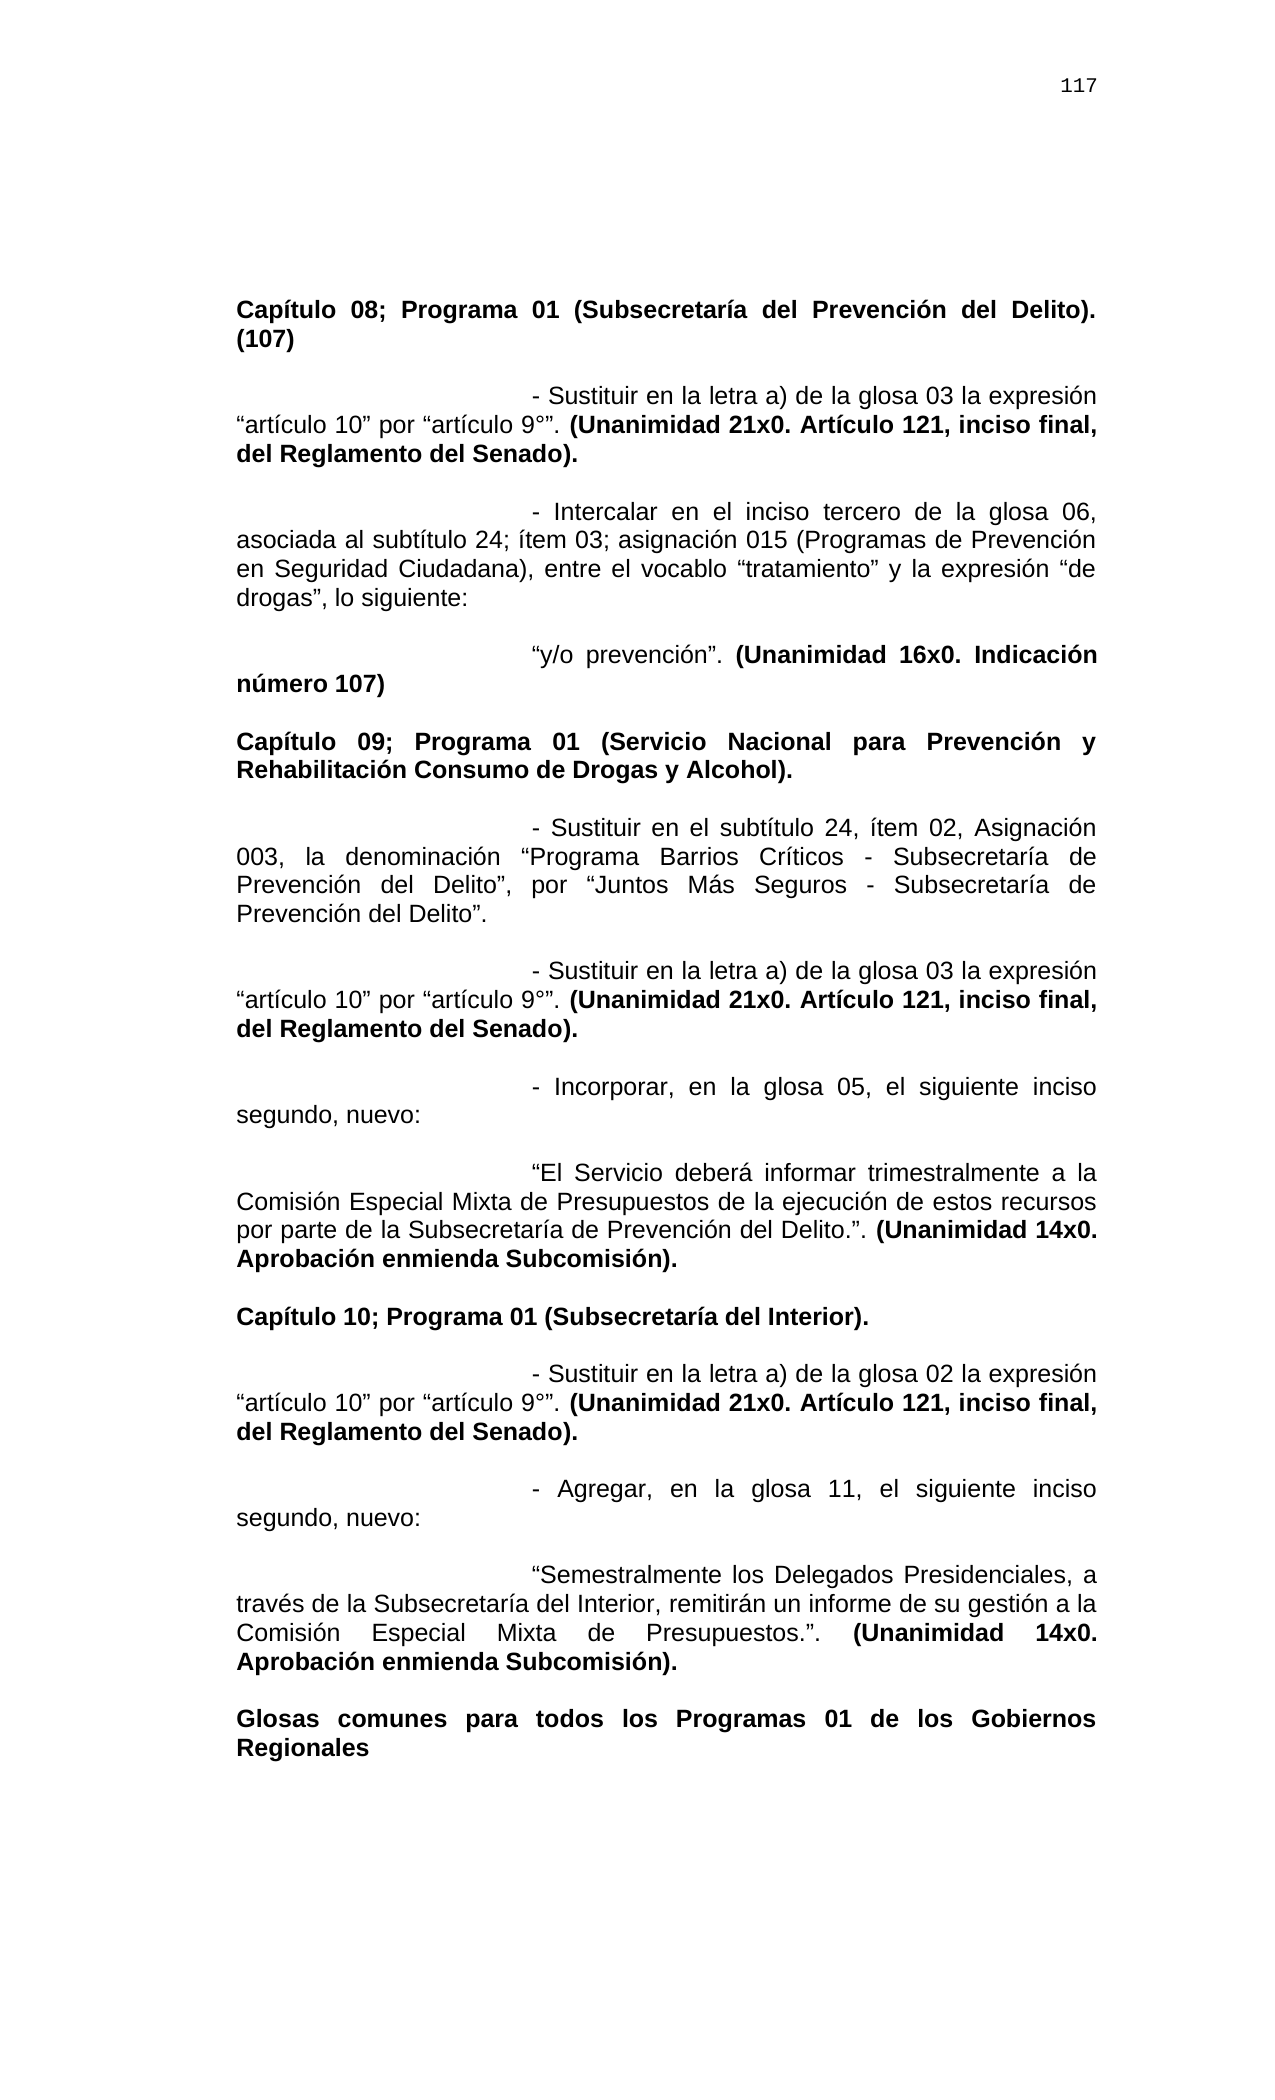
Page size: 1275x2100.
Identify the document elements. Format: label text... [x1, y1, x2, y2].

text - Incorporar, en la glosa 05, el siguiente inciso segundo, nuevo: [236, 1072, 1098, 1129]
text “y/o prevención”. (Unanimidad 16x0. Indicación número 107) [236, 640, 1098, 698]
text - Agregar, en la glosa 11, el siguiente inciso segundo, nuevo: [236, 1474, 1098, 1532]
text - Sustituir en el subtítulo 24, ítem 02, Asignación 003, la denominación “Programa Barrios Críticos - Subsecretaría de Prevención del Delito”, por “Juntos Más Seguros - Subsecretaría de Prevención del Delito”. [236, 813, 1098, 928]
text - Sustituir en la letra a) de la glosa 02 la expresión “artículo 10” por “artículo 9°”. (Unanimidad 21x0. Artículo 121, inciso final, del Reglamento del Senado). [236, 1359, 1098, 1445]
text Capítulo 08; Programa 01 (Subsecretaría del Prevención del Delito). (107) [236, 295, 1098, 353]
text Capítulo 10; Programa 01 (Subsecretaría del Interior). [236, 1302, 1098, 1330]
text Capítulo 09; Programa 01 (Servicio Nacional para Prevención y Rehabilitación Consumo de Drogas y Alcohol). [236, 727, 1098, 784]
text Glosas comunes para todos los Programas 01 de los Gobiernos Regionales [236, 1704, 1098, 1762]
text - Intercalar en el inciso tercero de la glosa 06, asociada al subtítulo 24; ítem 03; asignación 015 (Programas de Prevención en Seguridad Ciudadana), entre el vocablo “tratamiento” y la expresión “de drogas”, lo siguiente: [236, 497, 1098, 612]
text - Sustituir en la letra a) de la glosa 03 la expresión “artículo 10” por “artículo 9°”. (Unanimidad 21x0. Artículo 121, inciso final, del Reglamento del Senado). [236, 957, 1098, 1043]
text “Semestralmente los Delegados Presidenciales, a través de la Subsecretaría del Interior, remitirán un informe de su gestión a la Comisión Especial Mixta de Presupuestos.”. (Unanimidad 14x0. Aprobación enmienda Subcomisión). [236, 1560, 1098, 1675]
text - Sustituir en la letra a) de la glosa 03 la expresión “artículo 10” por “artículo 9°”. (Unanimidad 21x0. Artículo 121, inciso final, del Reglamento del Senado). [236, 382, 1098, 468]
text “El Servicio deberá informar trimestralmente a la Comisión Especial Mixta de Presupuestos de la ejecución de estos recursos por parte de la Subsecretaría de Prevención del Delito.”. (Unanimidad 14x0. Aprobación enmienda Subcomisión). [236, 1158, 1098, 1273]
